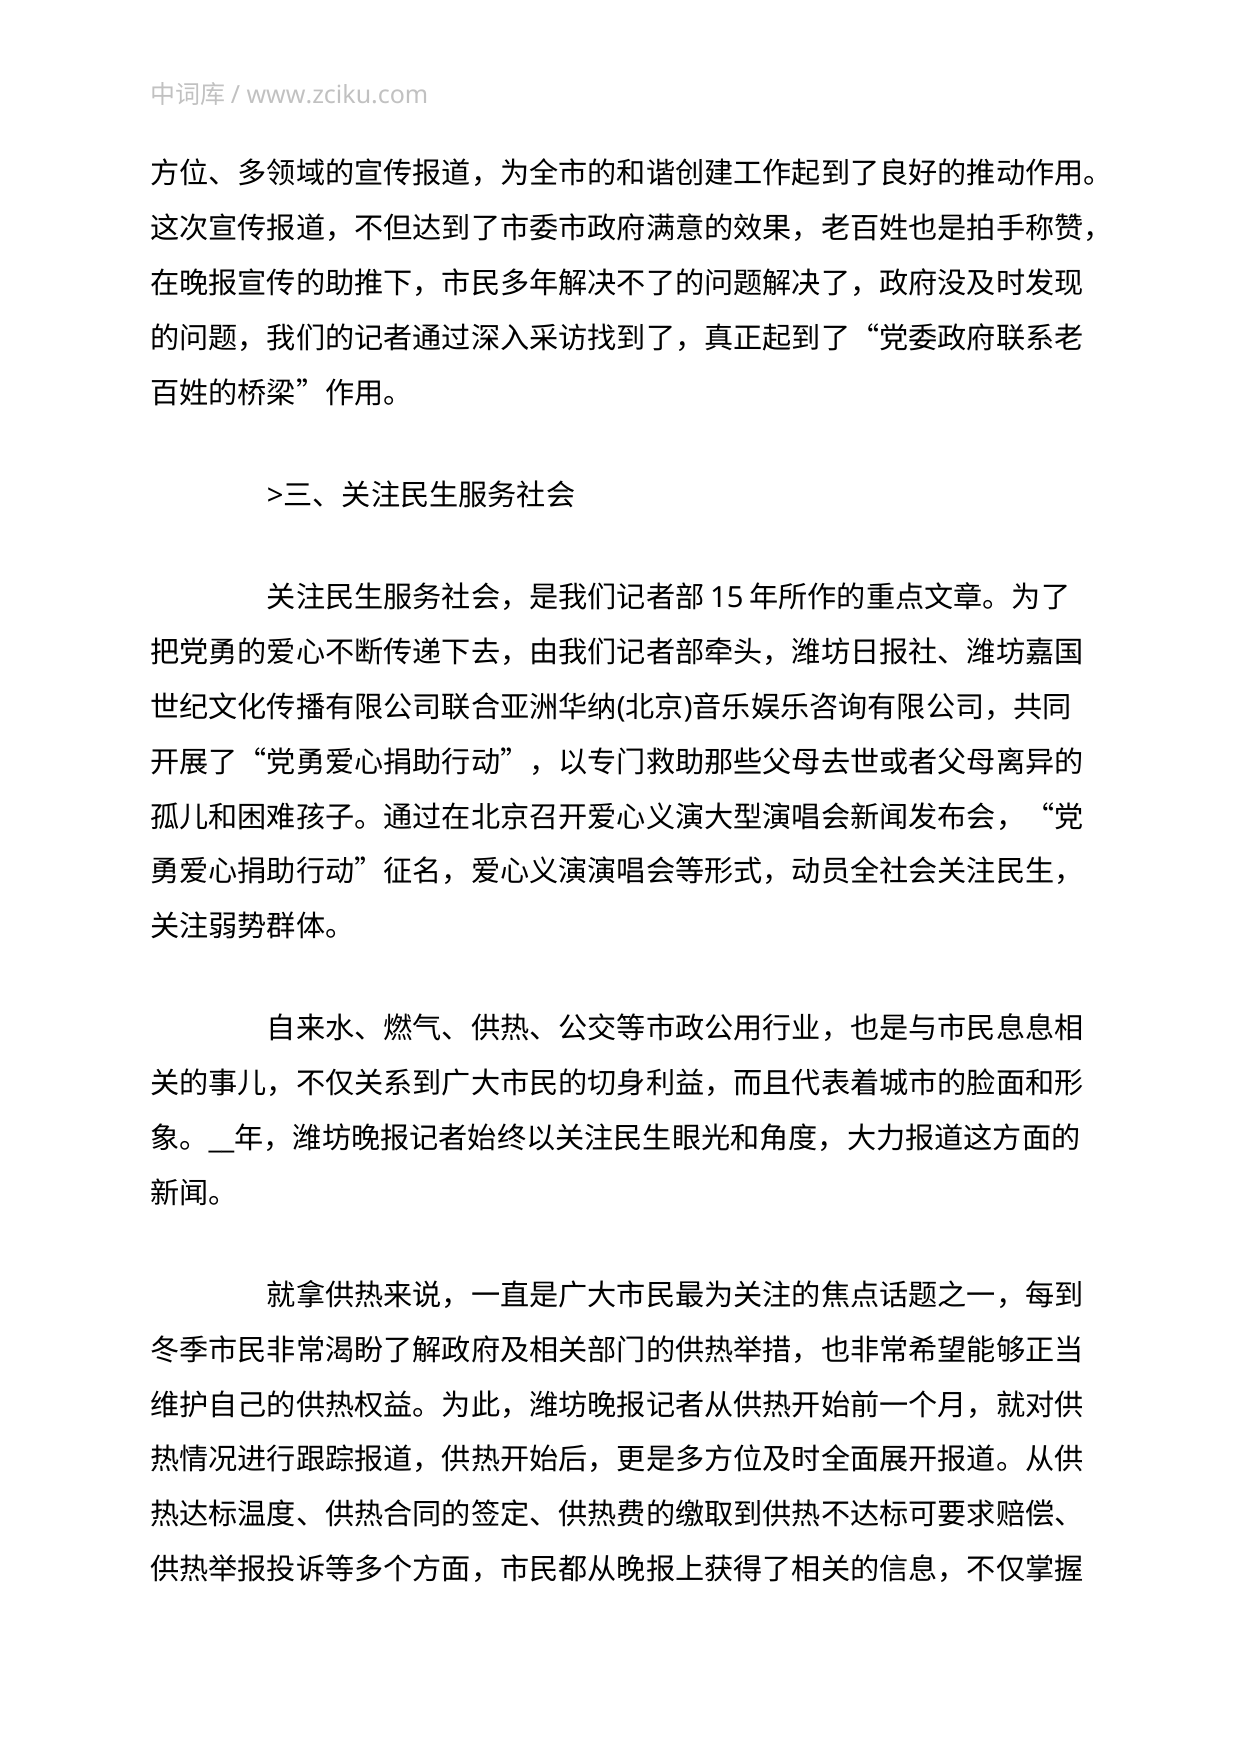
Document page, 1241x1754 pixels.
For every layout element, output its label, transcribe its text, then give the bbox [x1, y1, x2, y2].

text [150, 1271, 1090, 1588]
text >三、关注民生服务社会 [150, 471, 1090, 514]
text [150, 150, 1090, 412]
text 自来水、燃气、供热、公交等市政公用行业，也是与市民息息相关的事儿，不仅关系到广大市民的切身利益，而且代表着城市的脸面和形象。__年，潍坊晚报记者始终以关注民生眼光和角度，大力报道这方面的新闻。 [150, 1005, 1090, 1212]
text 关注民生服务社会，是我们记者部15年所作的重点文章。为了把党勇的爱心不断传递下去，由我们记者部牵头，潍坊日报社、潍坊嘉国世纪文化传播有限公司联合亚洲华纳(北京)音乐娱乐咨询有限公司，共同开展了“党勇爱心捐助行动”，以专门救助那些父母去世或者父母离异的孤儿和困难孩子。通过在北京召开爱心义演大型演唱会新闻发布会，“党勇爱心捐助行动”征名，爱心义演演唱会等形式，动员全社会关注民生，关注弱势群体。 [150, 573, 1090, 945]
